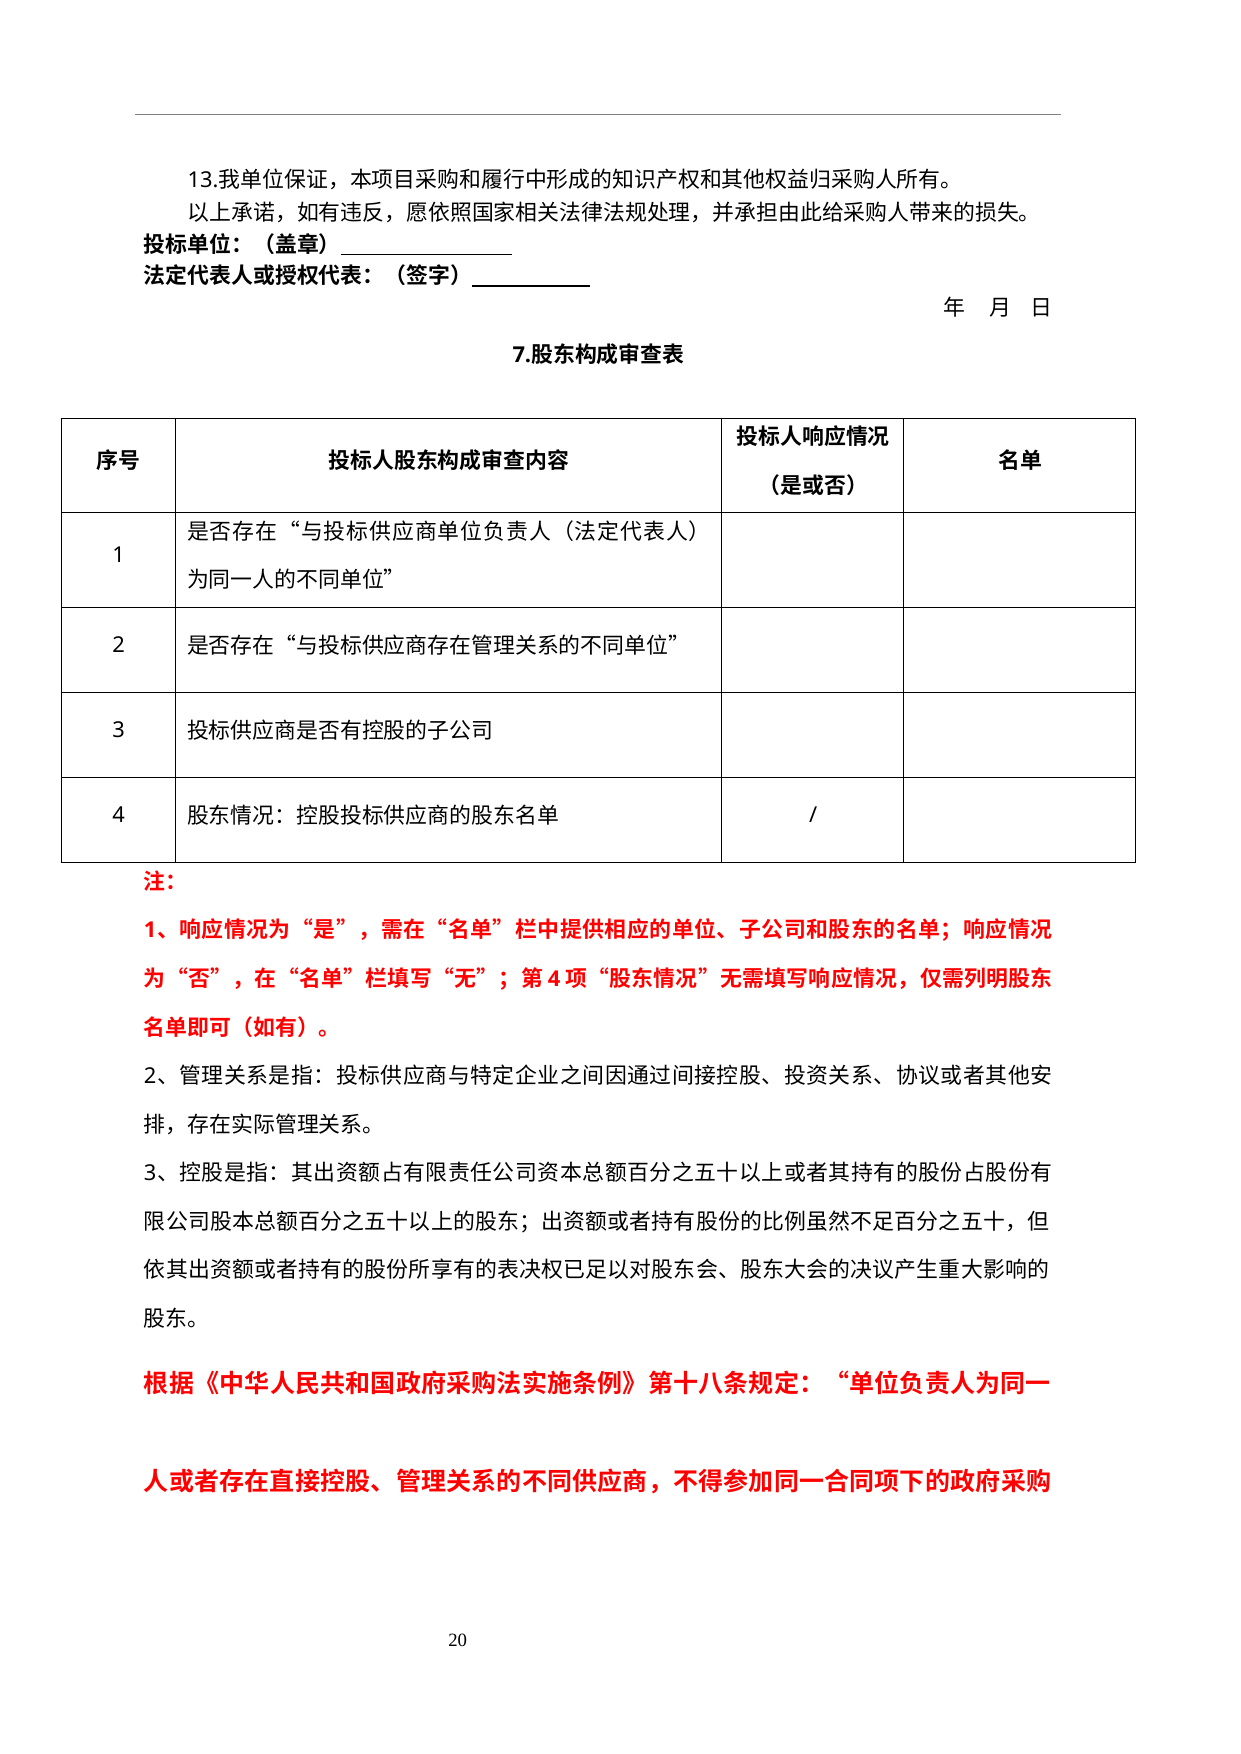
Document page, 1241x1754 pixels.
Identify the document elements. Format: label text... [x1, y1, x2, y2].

table_cell 3 [62, 693, 175, 777]
table_cell 1 [62, 513, 175, 607]
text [144, 1349, 1053, 1512]
text 1、响应情况为“是”，需在“名单”栏中提供相应的单位、子公司和股东的名单；响应情况为“否”，在“名单”栏填写“无”；第4项“股东情况”无需填写响应情况，仅需列明股东名单即可（如有）。 [144, 912, 1053, 1042]
table_header 序号 [62, 419, 175, 512]
table_cell / [722, 778, 903, 862]
text 3、控股是指：其出资额占有限责任公司资本总额百分之五十以上或者其持有的股份占股份有限公司股本总额百分之五十以上的股东；出资额或者持有股份的比例虽然不足百分之五十，但依其出资额或者持有的股份所享有的表决权已足以对股东会、股东大会的决议产生重大影响的股东。 [144, 1154, 1053, 1333]
table_cell 投标供应商是否有控股的子公司 [176, 693, 721, 777]
text 以上承诺，如有违反，愿依照国家相关法律法规处理，并承担由此给采购人带来的损失。 [144, 194, 1053, 227]
table_cell 股东情况：控股投标供应商的股东名单 [176, 778, 721, 862]
text 法定代表人或授权代表：（签字） [144, 258, 1053, 289]
table_cell [904, 778, 1135, 862]
table_cell 是否存在“与投标供应商单位负责人（法定代表人）为同一人的不同单位” [176, 513, 721, 607]
table_cell [722, 513, 903, 607]
text 2、管理关系是指：投标供应商与特定企业之间因通过间接控股、投资关系、协议或者其他安排，存在实际管理关系。 [144, 1057, 1053, 1139]
table_cell [722, 608, 903, 692]
text 注： [144, 863, 1053, 896]
table_header 投标人响应情况 （是或否） [722, 419, 903, 512]
table_cell [722, 693, 903, 777]
subtitle 7.股东构成审查表 [144, 337, 1053, 369]
table_cell [904, 693, 1135, 777]
table_cell 2 [62, 608, 175, 692]
table_cell [904, 608, 1135, 692]
text 13.我单位保证，本项目采购和履行中形成的知识产权和其他权益归采购人所有。 [144, 162, 1053, 194]
table_header 名单 [904, 419, 1135, 512]
table_cell 是否存在“与投标供应商存在管理关系的不同单位” [176, 608, 721, 692]
table_header 投标人股东构成审查内容 [176, 419, 721, 512]
table_cell 4 [62, 778, 175, 862]
table_cell [904, 513, 1135, 607]
text 年 月 日 [144, 289, 1053, 321]
text 投标单位：（盖章） [144, 227, 1053, 258]
